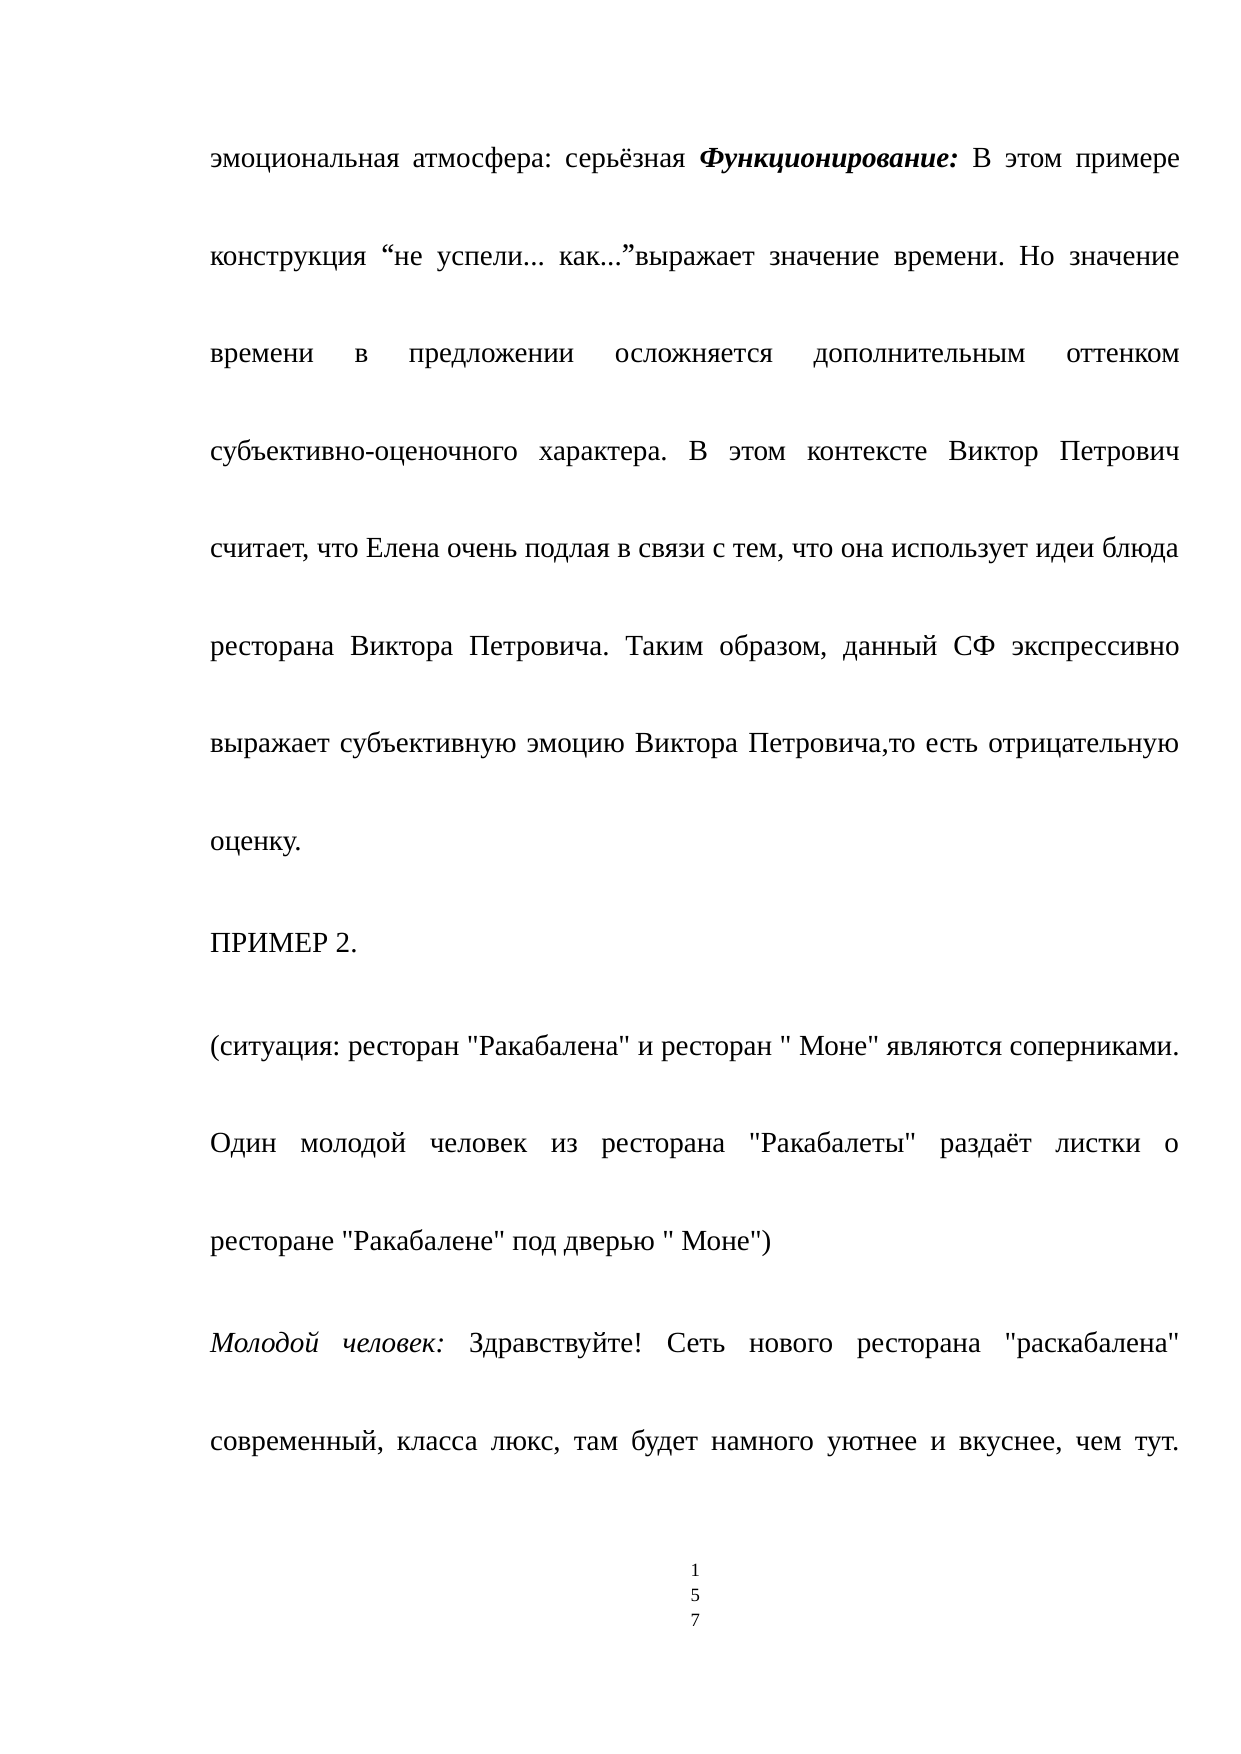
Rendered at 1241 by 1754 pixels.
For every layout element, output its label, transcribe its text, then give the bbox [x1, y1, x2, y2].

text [210, 124, 1180, 872]
text (ситуация: ресторан "Ракабалена" и ресторан " Моне" являются соперниками. Один молодой человек из ресторана "Ракабалеты" раздаёт листки о ресторане "Ракабалене" под дверью " Моне") [210, 1012, 1180, 1272]
text ПРИМЕР 2. [210, 910, 1180, 975]
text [210, 1310, 1180, 1472]
